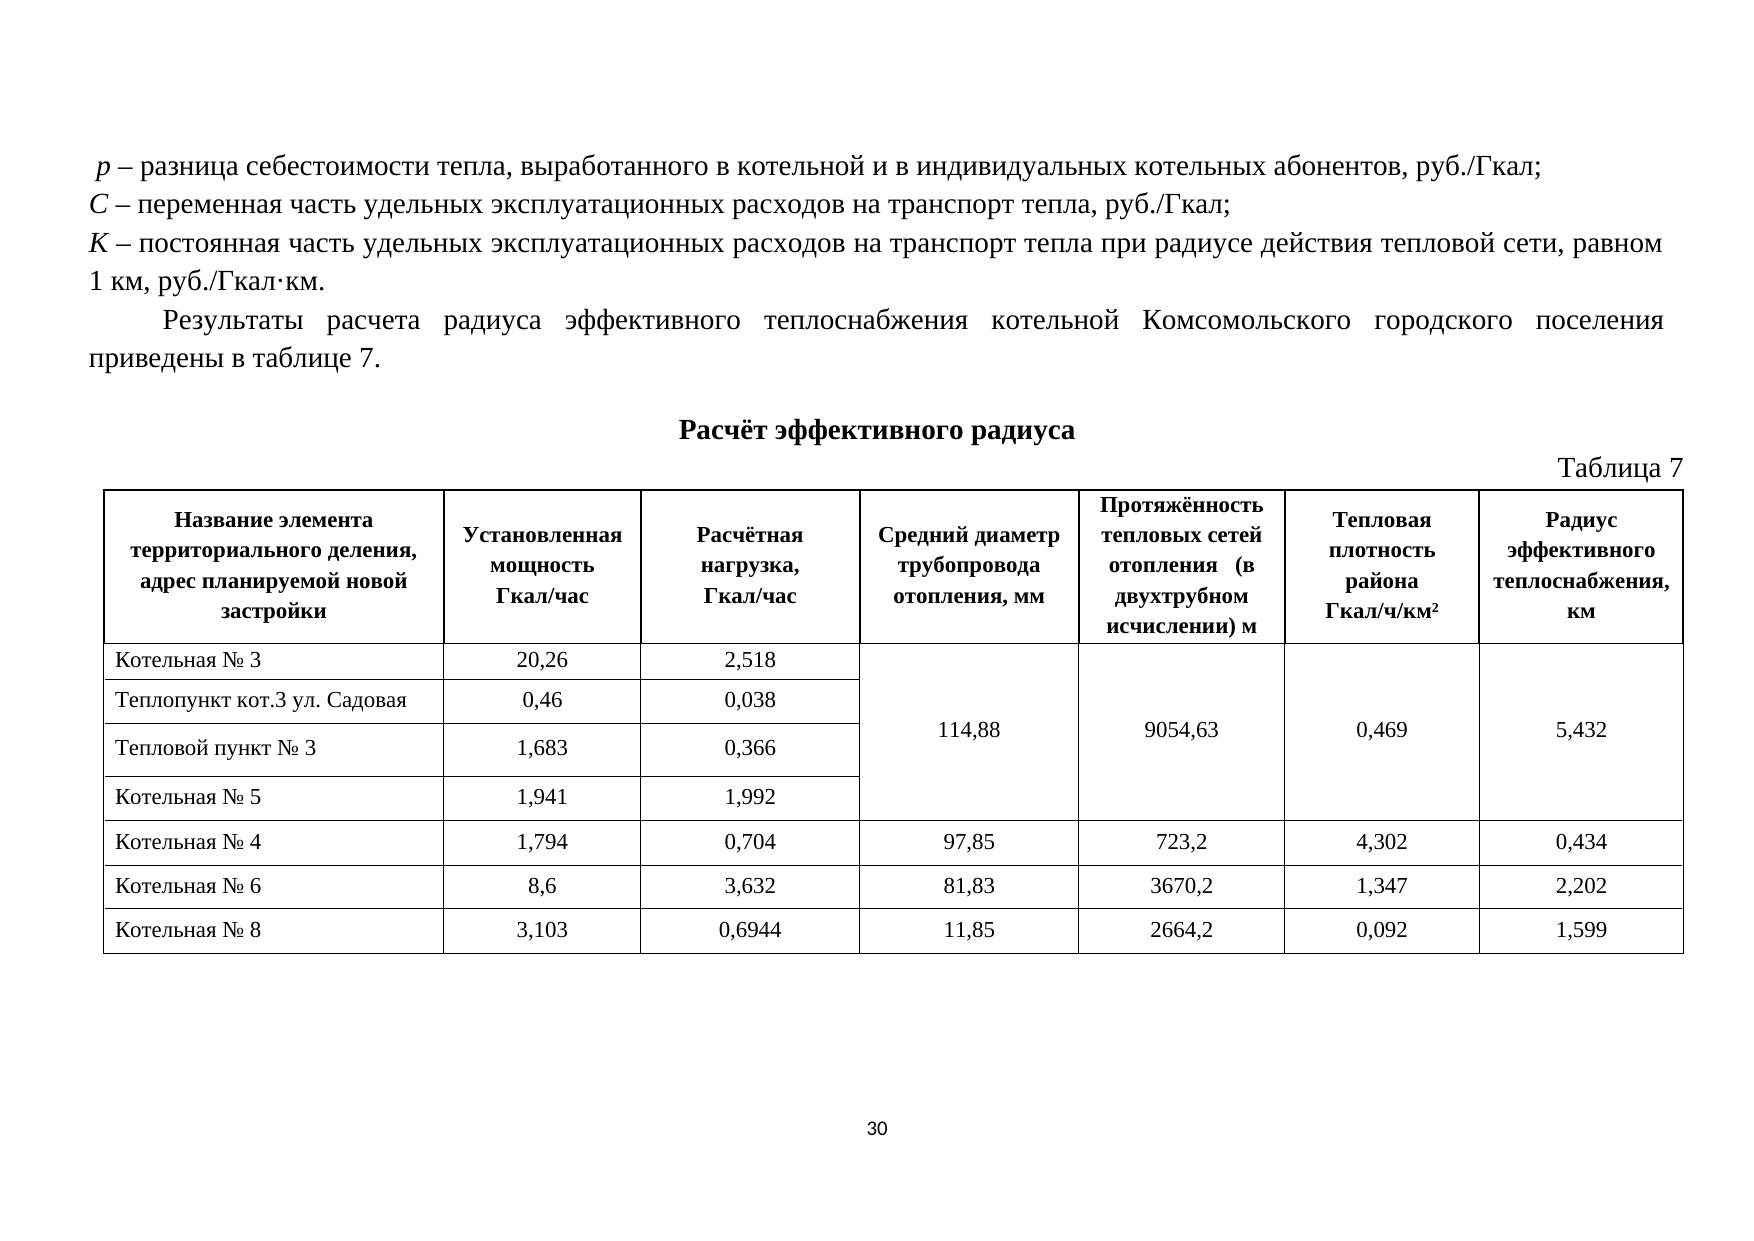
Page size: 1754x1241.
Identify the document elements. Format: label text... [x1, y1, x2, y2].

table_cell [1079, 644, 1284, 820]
text Таблица 7 [89, 451, 1683, 484]
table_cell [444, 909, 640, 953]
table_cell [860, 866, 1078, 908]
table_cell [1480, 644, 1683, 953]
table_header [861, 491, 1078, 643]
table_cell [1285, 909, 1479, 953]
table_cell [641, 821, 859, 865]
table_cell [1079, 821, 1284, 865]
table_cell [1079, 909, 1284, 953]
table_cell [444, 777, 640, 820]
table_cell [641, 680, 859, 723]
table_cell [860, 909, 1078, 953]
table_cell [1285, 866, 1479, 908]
text Расчёт эффективного радиуса [89, 412, 1665, 446]
text C – переменная часть удельных эксплуатационных расходов на транспорт тепла, руб./Гкал; [89, 186, 1665, 220]
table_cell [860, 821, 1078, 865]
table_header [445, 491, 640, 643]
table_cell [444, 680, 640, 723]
text Результаты расчета радиуса эффективного теплоснабжения котельной Комсомольского городского поселения приведены в таблице 7. [89, 302, 1665, 374]
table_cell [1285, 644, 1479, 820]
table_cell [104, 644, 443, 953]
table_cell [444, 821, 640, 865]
text p – разница себестоимости тепла, выработанного в котельной и в индивидуальных котельных абонентов, руб./Гкал; [89, 148, 1665, 181]
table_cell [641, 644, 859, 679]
text K – постоянная часть удельных эксплуатационных расходов на транспорт тепла при радиусе действия тепловой сети, равном 1 км, руб./Гкал·км. [89, 225, 1665, 297]
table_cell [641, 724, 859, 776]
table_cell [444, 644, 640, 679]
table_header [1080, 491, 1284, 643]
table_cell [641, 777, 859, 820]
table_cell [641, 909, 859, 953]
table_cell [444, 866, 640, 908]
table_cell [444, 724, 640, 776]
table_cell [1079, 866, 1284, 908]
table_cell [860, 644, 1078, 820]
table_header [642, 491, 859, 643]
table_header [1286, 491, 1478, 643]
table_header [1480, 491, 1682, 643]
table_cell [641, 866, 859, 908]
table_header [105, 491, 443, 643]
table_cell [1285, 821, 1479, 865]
